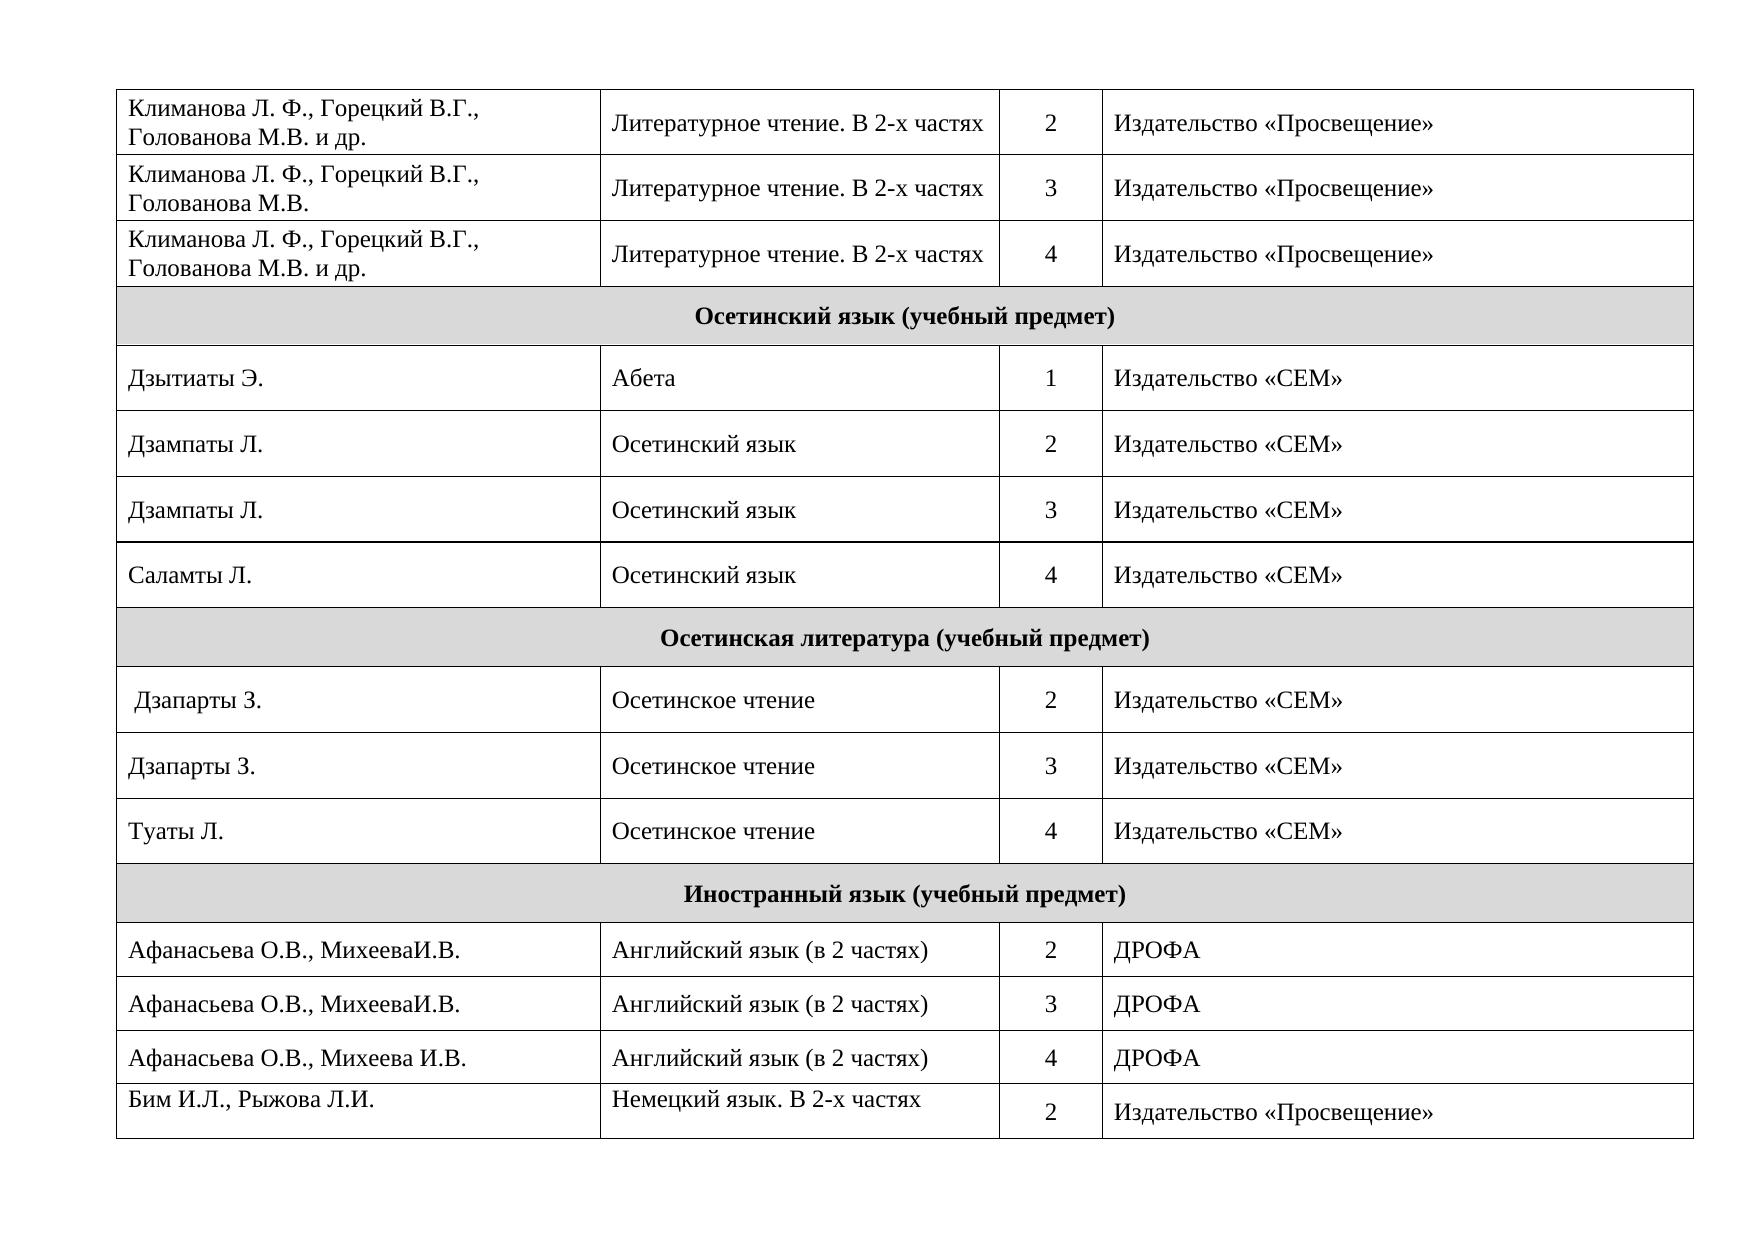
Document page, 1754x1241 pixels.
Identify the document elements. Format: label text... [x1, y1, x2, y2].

table_cell Осетинский язык [601, 411, 999, 476]
table_cell 2 [1000, 923, 1102, 976]
table_cell Издательство «СЕМ» [1103, 477, 1693, 541]
table_cell Афанасьева О.В., МихееваИ.В. [117, 923, 600, 976]
table_cell 4 [1000, 221, 1102, 286]
table_cell Издательство «СЕМ» [1103, 667, 1693, 732]
table_cell Осетинское чтение [601, 799, 999, 863]
table_cell Издательство «Просвещение» [1103, 155, 1693, 220]
table_cell Туаты Л. [117, 799, 600, 863]
table_cell 3 [1000, 733, 1102, 797]
table_cell Дзапарты З. [117, 733, 600, 797]
table_cell Осетинский язык (учебный предмет) [117, 287, 1693, 344]
table_cell Дзытиаты Э. [117, 346, 600, 410]
table_cell 3 [1000, 155, 1102, 220]
table_cell Осетинский язык [601, 543, 999, 607]
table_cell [117, 90, 600, 154]
table_cell 4 [1000, 1031, 1102, 1083]
table_cell 4 [1000, 799, 1102, 863]
table_cell Дзампаты Л. [117, 411, 600, 476]
table_cell ДРОФА [1103, 977, 1693, 1029]
table_cell 3 [1000, 477, 1102, 541]
table_cell Осетинская литература (учебный предмет) [117, 608, 1693, 666]
table_cell Афанасьева О.В., МихееваИ.В. [117, 977, 600, 1029]
table_cell ДРОФА [1103, 923, 1693, 976]
table_cell Издательство «СЕМ» [1103, 411, 1693, 476]
table_cell Издательство «Просвещение» [1103, 221, 1693, 286]
table_cell Осетинское чтение [601, 667, 999, 732]
table_cell 3 [1000, 977, 1102, 1029]
table_cell Английский язык (в 2 частях) [601, 1031, 999, 1083]
table_cell 2 [1000, 667, 1102, 732]
table_cell Издательство «СЕМ» [1103, 346, 1693, 410]
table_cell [601, 1084, 999, 1138]
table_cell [601, 90, 999, 154]
table_cell 2 [1000, 411, 1102, 476]
table_cell Английский язык (в 2 частях) [601, 923, 999, 976]
table_cell 2 [1000, 1084, 1102, 1138]
table_cell Осетинский язык [601, 477, 999, 541]
table_cell 2 [1000, 90, 1102, 154]
table_cell Дзампаты Л. [117, 477, 600, 541]
table_cell Литературное чтение. В 2-х частях [601, 155, 999, 220]
table_cell Дзапарты З. [117, 667, 600, 732]
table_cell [1103, 1084, 1693, 1138]
table_cell Издательство «СЕМ» [1103, 543, 1693, 607]
table_cell ДРОФА [1103, 1031, 1693, 1083]
table_cell Климанова Л. Ф., Горецкий В.Г., Голованова М.В. и др. [117, 221, 600, 286]
table_cell Издательство «СЕМ» [1103, 733, 1693, 797]
table_cell Абета [601, 346, 999, 410]
table_cell Бим И.Л., Рыжова Л.И. [117, 1084, 600, 1138]
table_cell Иностранный язык (учебный предмет) [117, 864, 1693, 922]
table_cell Осетинское чтение [601, 733, 999, 797]
table_cell Литературное чтение. В 2-х частях [601, 221, 999, 286]
table_cell Климанова Л. Ф., Горецкий В.Г., Голованова М.В. [117, 155, 600, 220]
table_cell Афанасьева О.В., Михеева И.В. [117, 1031, 600, 1083]
table_cell Английский язык (в 2 частях) [601, 977, 999, 1029]
table_cell 1 [1000, 346, 1102, 410]
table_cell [1103, 90, 1693, 154]
table_cell Издательство «СЕМ» [1103, 799, 1693, 863]
table_cell Саламты Л. [117, 543, 600, 607]
table_cell 4 [1000, 543, 1102, 607]
